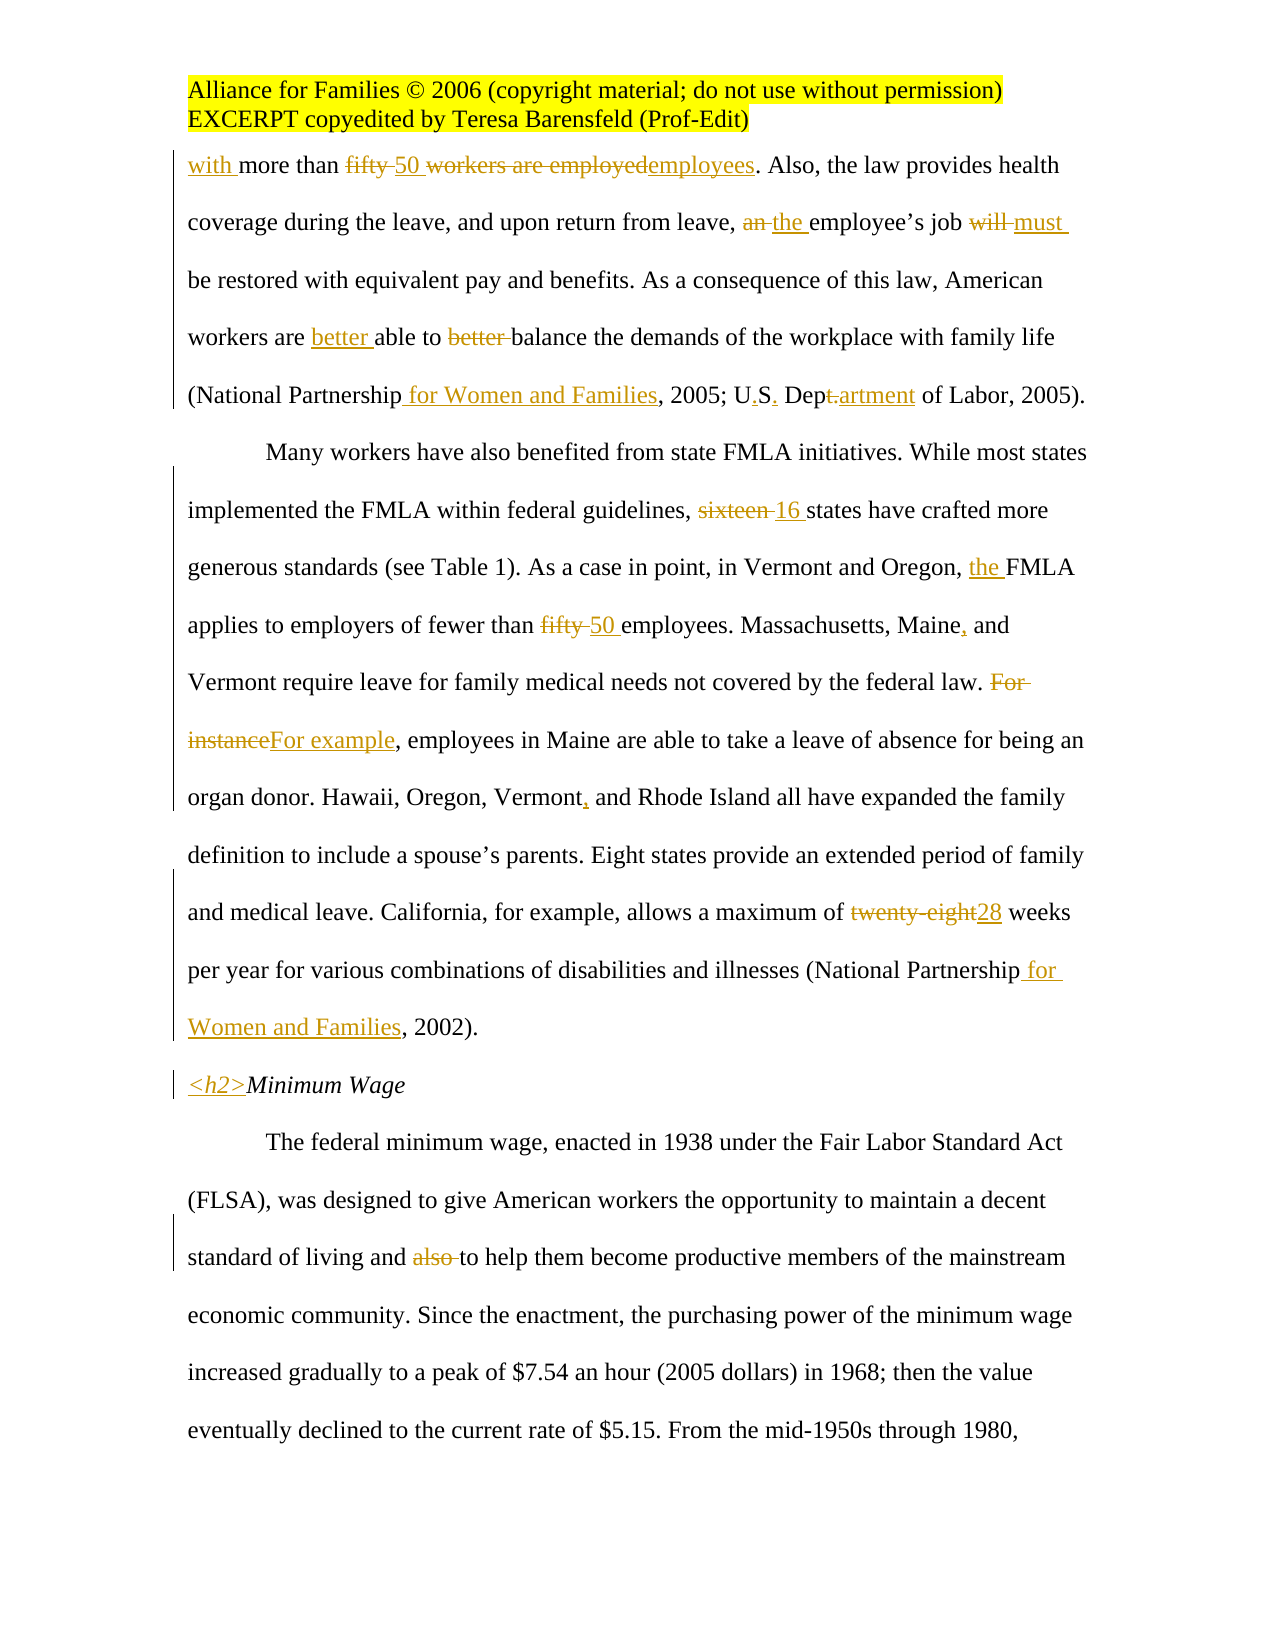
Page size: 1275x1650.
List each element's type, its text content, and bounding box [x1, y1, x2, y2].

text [187, 1127, 1087, 1444]
text Many workers have also benefited from state FMLA initiatives. While most states implemented the FMLA within federal guidelines, states have crafted more generous standards (see Table 1). As a case in point, in and , FMLA applies to employers of fewer than employees. , Maine and require leave for family medical needs not covered by the federal law. , employees in are able to take a leave of absence for being an organ donor. , , Vermont and all have expanded the family definition to include a spouse’s parents. Eight states provide an extended period of family and medical leave. , for example, allows a maximum of weeks per year for various combinations of disabilities and illnesses (National Partnership, 2002). [187, 437, 1087, 1041]
text Minimum Wage [187, 1070, 1087, 1099]
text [187, 150, 1087, 409]
